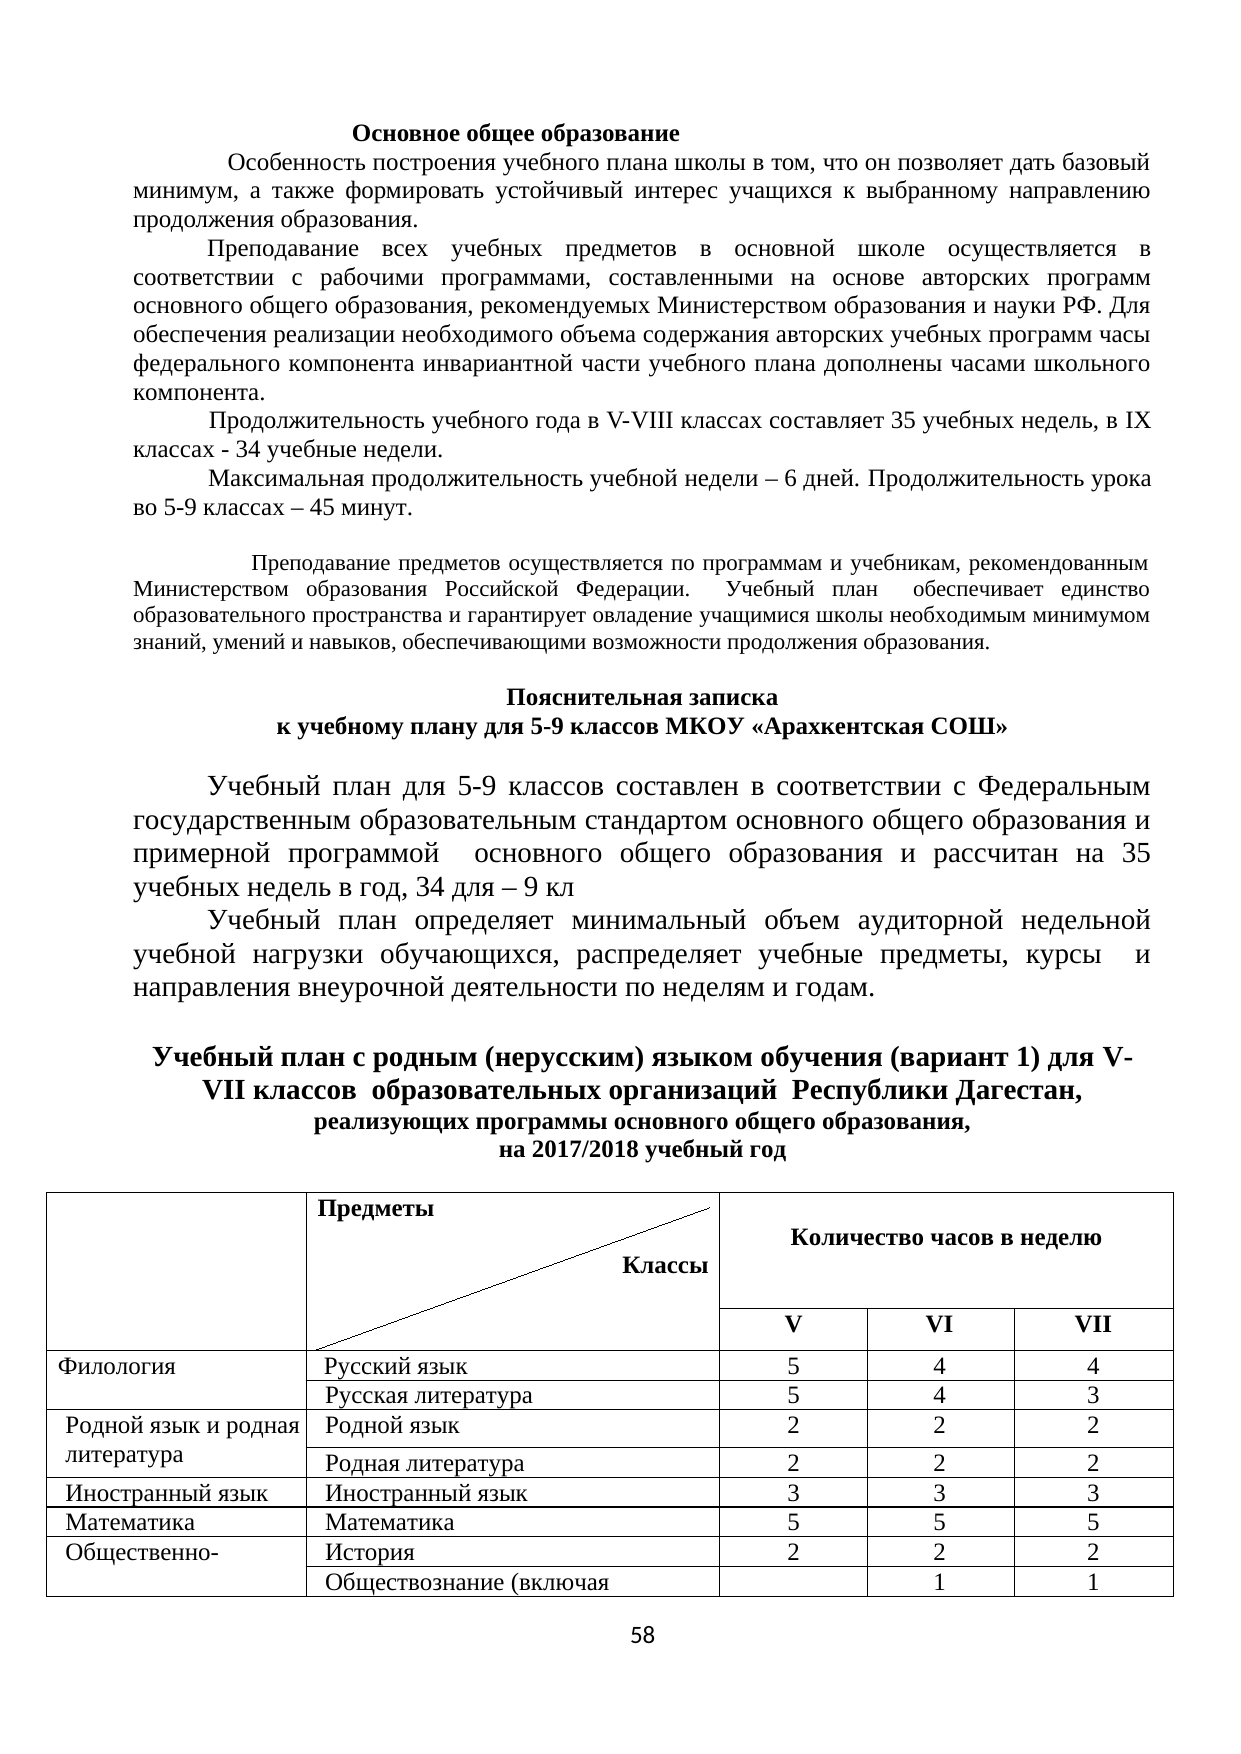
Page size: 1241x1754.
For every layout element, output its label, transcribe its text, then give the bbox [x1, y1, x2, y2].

table_cell 2 [720, 1537, 867, 1566]
table_cell 5 [868, 1508, 1014, 1536]
table_cell 5 [720, 1381, 867, 1409]
table_cell Математика [307, 1508, 719, 1536]
text Основное общее образование [133, 118, 1152, 147]
text Пояснительная записка [133, 682, 1152, 711]
table_header [47, 1193, 306, 1350]
table_cell 5 [720, 1351, 867, 1379]
table_cell 3 [1015, 1381, 1173, 1409]
table_cell Математика [47, 1508, 306, 1536]
table_cell 2 [720, 1448, 867, 1477]
table_header Количество часов в неделю [720, 1193, 1173, 1308]
title на 2017/2018 учебный год [133, 1134, 1152, 1163]
table_cell 3 [1015, 1478, 1173, 1506]
text к учебному плану для 5-9 классов МКОУ «Арахкентская СОШ» [133, 711, 1152, 739]
table_cell 3 [720, 1478, 867, 1506]
text Преподавание предметов осуществляется по программам и учебникам, рекомендованным Министерством образования Российской Федерации. Учебный план обеспечивает единство образовательного пространства и гарантирует овладение учащимися школы необходимым минимумом знаний, умений и навыков, обеспечивающими возможности продолжения образования. [133, 549, 1152, 654]
table_cell 2 [1015, 1410, 1173, 1447]
table_cell [720, 1567, 867, 1596]
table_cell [307, 1567, 719, 1596]
table_cell VI [868, 1309, 1014, 1350]
table_cell V [720, 1309, 867, 1350]
table_cell Иностранный язык [307, 1478, 719, 1506]
table_cell 5 [720, 1508, 867, 1536]
text Особенность построения учебного плана школы в том, что он позволяет дать базовый минимум, а также формировать устойчивый интерес учащихся к выбранному направлению продолжения образования. [133, 147, 1152, 233]
table_cell 2 [1015, 1537, 1173, 1566]
table_cell 4 [868, 1351, 1014, 1379]
table_cell 1 [1015, 1567, 1173, 1596]
text Учебный план для 5-9 классов составлен в соответствии с Федеральным государственным образовательным стандартом основного общего образования и примерной программой основного общего образования и рассчитан на 35 учебных недель в год, 34 для – 9 кл [133, 768, 1152, 902]
text Учебный план определяет минимальный объем аудиторной недельной учебной нагрузки обучающихся, распределяет учебные предметы, курсы и направления внеурочной деятельности по неделям и годам. [133, 902, 1152, 1003]
table_cell Филология [47, 1351, 306, 1409]
table_cell Общественно-научные предметы [47, 1537, 306, 1596]
table_cell 3 [868, 1478, 1014, 1506]
table_cell 5 [1015, 1508, 1173, 1536]
text Продолжительность учебного года в V-VIII классах составляет 35 учебных недель, в IX классах - 34 учебные недели. [133, 406, 1152, 463]
table_cell Иностранный язык [47, 1478, 306, 1506]
table_cell Русский язык [307, 1351, 719, 1379]
table_cell VII [1015, 1309, 1173, 1350]
title Учебный план с родным (нерусским) языком обучения (вариант 1) для V-VII классов образовательных организаций Республики Дагестан, реализующих программы основного общего образования, [133, 1039, 1152, 1134]
text Преподавание всех учебных предметов в основной школе осуществляется в соответствии с рабочими программами, составленными на основе авторских программ основного общего образования, рекомендуемых Министерством образования и науки РФ. Для обеспечения реализации необходимого объема содержания авторских учебных программ часы федерального компонента инвариантной части учебного плана дополнены часами школьного компонента. [133, 233, 1152, 406]
table_cell 4 [868, 1381, 1014, 1409]
text Максимальная продолжительность учебной недели – 6 дней. Продолжительность урока во 5-9 классах – 45 минут. [133, 463, 1152, 521]
table_cell Родной язык [307, 1410, 719, 1447]
table_cell Родной язык и родная литература [47, 1410, 306, 1477]
table_cell 2 [868, 1410, 1014, 1447]
table_cell 1 [868, 1567, 1014, 1596]
table_cell 2 [868, 1448, 1014, 1477]
table_header Предметы Классы [307, 1193, 719, 1350]
table_cell Родная литература [307, 1448, 719, 1477]
table_cell 2 [720, 1410, 867, 1447]
table_cell Русская литература [307, 1381, 719, 1409]
table_cell 2 [868, 1537, 1014, 1566]
table_cell 2 [1015, 1448, 1173, 1477]
table_cell 4 [1015, 1351, 1173, 1379]
table_cell История [307, 1537, 719, 1566]
